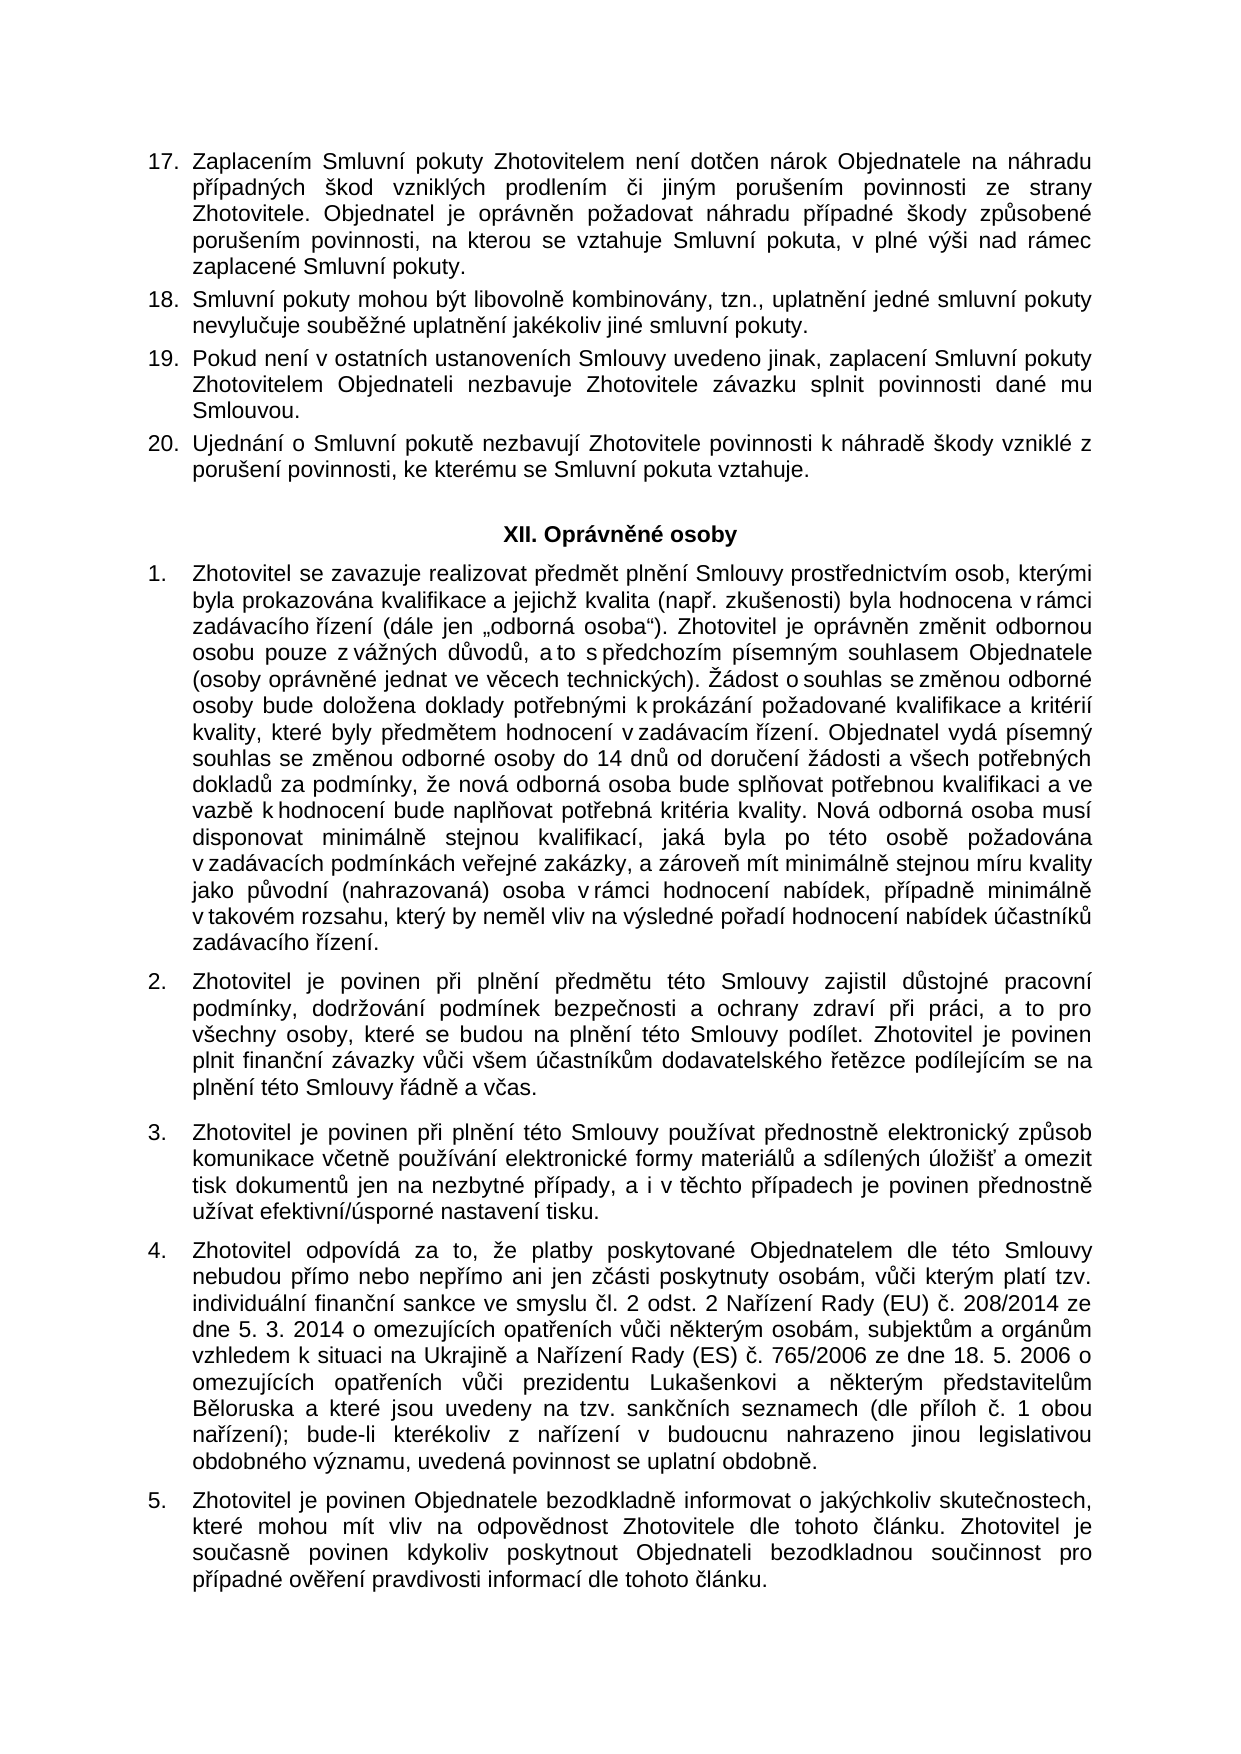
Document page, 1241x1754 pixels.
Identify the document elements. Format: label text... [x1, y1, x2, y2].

list Zhotovitel odpovídá za to, že platby poskytované Objednatelem dle této Smlouvy nebudou přímo nebo nepřímo ani jen zčásti poskytnuty osobám, vůči kterým platí tzv. individuální finanční sankce ve smyslu čl. 2 odst. 2 Nařízení Rady (EU) č. 208/2014 ze dne 5. 3. 2014 o omezujících opatřeních vůči některým osobám, subjektům a orgánům vzhledem k situaci na Ukrajině a Nařízení Rady (ES) č. 765/2006 ze dne 18. 5. 2006 o omezujících opatřeních vůči prezidentu Lukašenkovi a některým představitelům Běloruska a které jsou uvedeny na tzv. sankčních seznamech (dle příloh č. 1 obou nařízení); bude-li kterékoliv z nařízení v budoucnu nahrazeno jinou legislativou obdobného významu, uvedená povinnost se uplatní obdobně. [148, 1237, 1093, 1474]
text XII. Oprávněné osoby [148, 521, 1093, 548]
list Zhotovitel je povinen při plnění předmětu této Smlouvy zajistil důstojné pracovní podmínky, dodržování podmínek bezpečnosti a ochrany zdraví při práci, a to pro všechny osoby, které se budou na plnění této Smlouvy podílet. Zhotovitel je povinen plnit finanční závazky vůči všem účastníkům dodavatelského řetězce podílejícím se na plnění této Smlouvy řádně a včas. [148, 968, 1093, 1100]
list Smluvní pokuty mohou být libovolně kombinovány, tzn., uplatnění jedné smluvní pokuty nevylučuje souběžné uplatnění jakékoliv jiné smluvní pokuty. [148, 286, 1093, 338]
list Ujednání o Smluvní pokutě nezbavují Zhotovitele povinnosti k náhradě škody vzniklé z porušení povinnosti, ke kterému se Smluvní pokuta vztahuje. [148, 430, 1093, 483]
list Zhotovitel je povinen při plnění této Smlouvy používat přednostně elektronický způsob komunikace včetně používání elektronické formy materiálů a sdílených úložišť a omezit tisk dokumentů jen na nezbytné případy, a i v těchto případech je povinen přednostně užívat efektivní/úsporné nastavení tisku. [148, 1119, 1093, 1224]
list Zhotovitel je povinen Objednatele bezodkladně informovat o jakýchkoliv skutečnostech, které mohou mít vliv na odpovědnost Zhotovitele dle tohoto článku. Zhotovitel je současně povinen kdykoliv poskytnout Objednateli bezodkladnou součinnost pro případné ověření pravdivosti informací dle tohoto článku. [148, 1487, 1093, 1592]
list Zhotovitel se zavazuje realizovat předmět plnění Smlouvy prostřednictvím osob, kterými byla prokazována kvalifikace a jejichž kvalita (např. zkušenosti) byla hodnocena v rámci zadávacího řízení (dále jen „odborná osoba“). Zhotovitel je oprávněn změnit odbornou osobu pouze z vážných důvodů, a to s předchozím písemným souhlasem Objednatele (osoby oprávněné jednat ve věcech technických). Žádost o souhlas se změnou odborné osoby bude doložena doklady potřebnými k prokázání požadované kvalifikace a kritérií kvality, které byly předmětem hodnocení v zadávacím řízení. Objednatel vydá písemný souhlas se změnou odborné osoby do 14 dnů od doručení žádosti a všech potřebných dokladů za podmínky, že nová odborná osoba bude splňovat potřebnou kvalifikaci a ve vazbě k hodnocení bude naplňovat potřebná kritéria kvality. Nová odborná osoba musí disponovat minimálně stejnou kvalifikací, jaká byla po této osobě požadována v zadávacích podmínkách veřejné zakázky, a zároveň mít minimálně stejnou míru kvality jako původní (nahrazovaná) osoba v rámci hodnocení nabídek, případně minimálně v takovém rozsahu, který by neměl vliv na výsledné pořadí hodnocení nabídek účastníků zadávacího řízení. [148, 560, 1093, 956]
list Pokud není v ostatních ustanoveních Smlouvy uvedeno jinak, zaplacení Smluvní pokuty Zhotovitelem Objednateli nezbavuje Zhotovitele závazku splnit povinnosti dané mu Smlouvou. [148, 344, 1093, 424]
list Zaplacením Smluvní pokuty Zhotovitelem není dotčen nárok Objednatele na náhradu případných škod vzniklých prodlením či jiným porušením povinnosti ze strany Zhotovitele. Objednatel je oprávněn požadovat náhradu případné škody způsobené porušením povinnosti, na kterou se vztahuje Smluvní pokuta, v plné výši nad rámec zaplacené Smluvní pokuty. [148, 148, 1093, 279]
